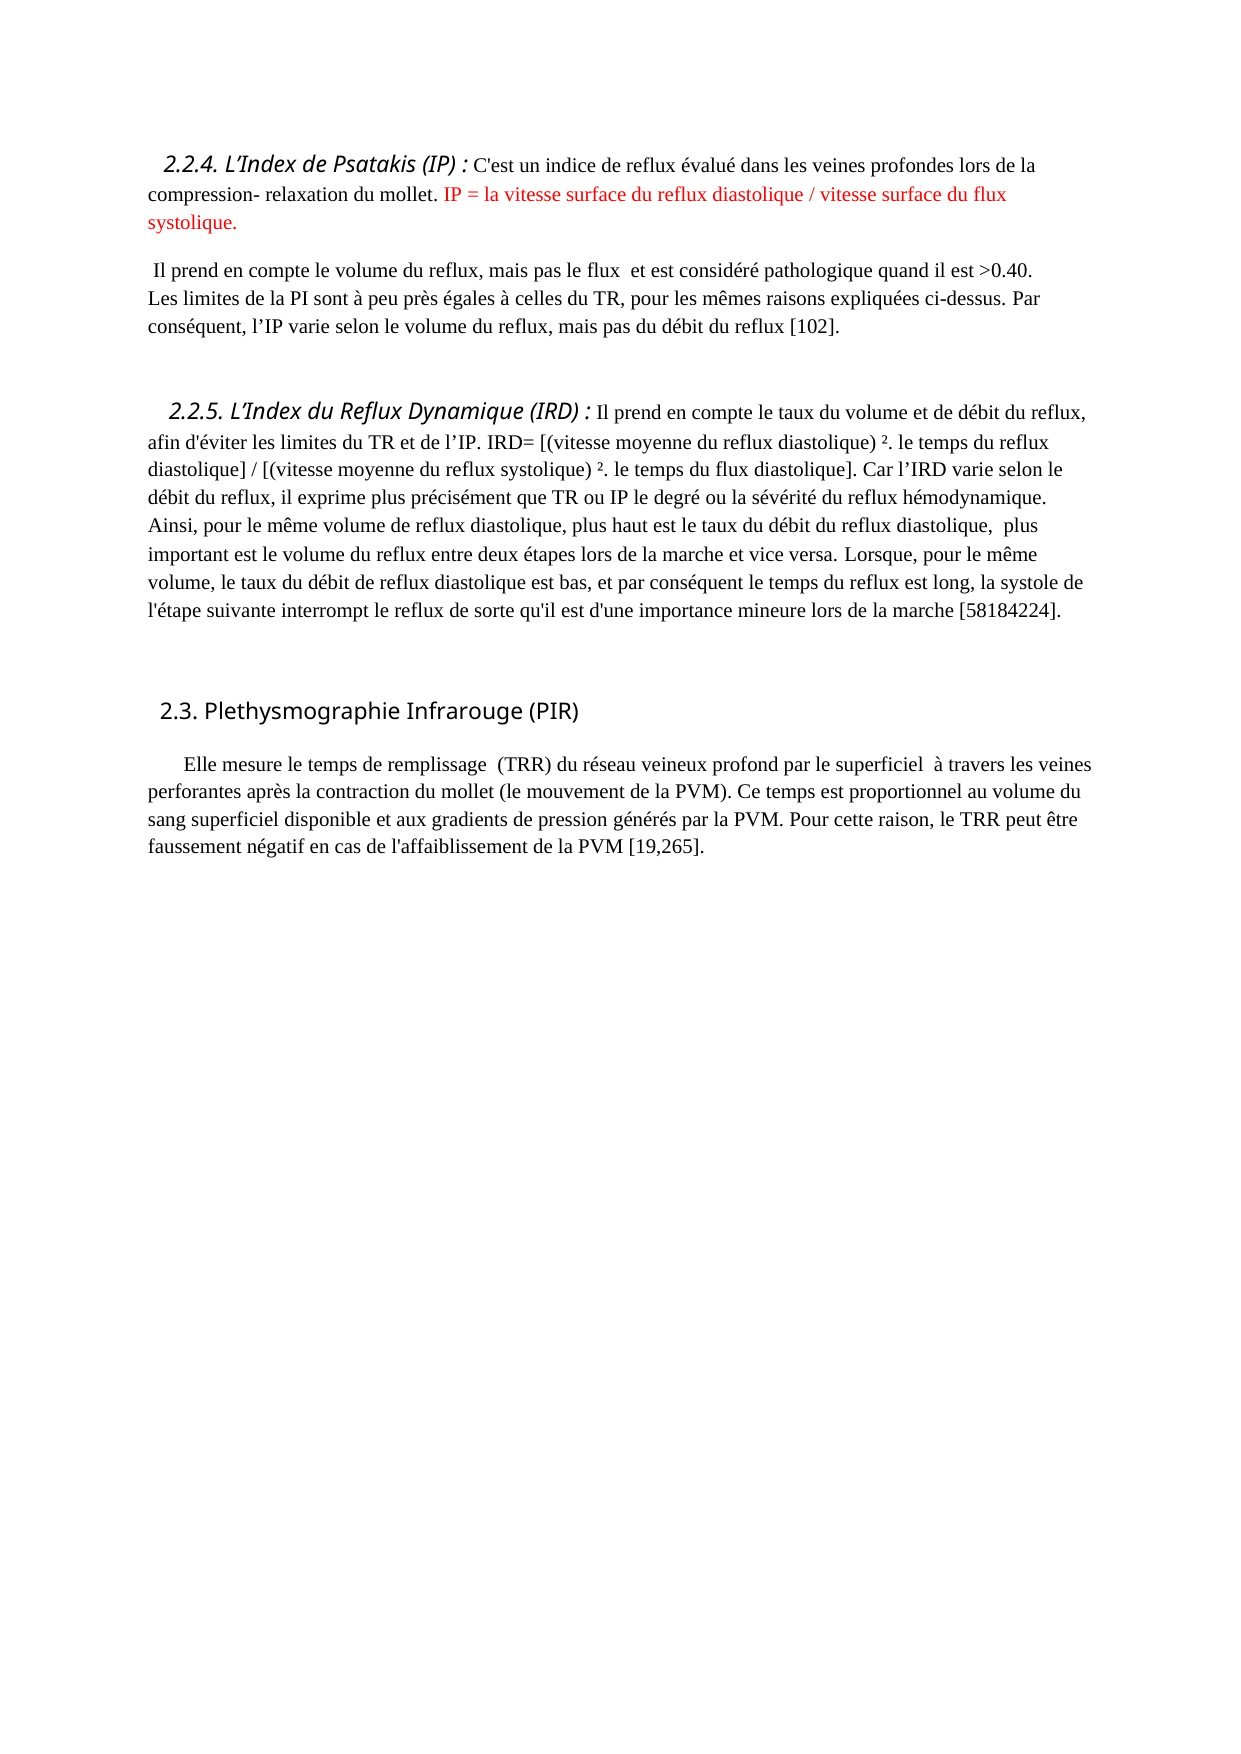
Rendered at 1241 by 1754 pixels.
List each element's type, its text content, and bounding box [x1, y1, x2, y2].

text 2.2.5. L’Index du Reflux Dynamique (IRD) : Il prend en compte le taux du volume et de débit du reflux, afin d'éviter les limites du TR et de l’IP. IRD= [(vitesse moyenne du reflux diastolique) ². le temps du reflux diastolique] / [(vitesse moyenne du reflux systolique) ². le temps du flux diastolique]. Car l’IRD varie selon le débit du reflux, il exprime plus précisément que TR ou IP le degré ou la sévérité du reflux hémodynamique. Ainsi, pour le même volume de reflux diastolique, plus haut est le taux du débit du reflux diastolique, plus important est le volume du reflux entre deux étapes lors de la marche et vice versa. Lorsque, pour le même volume, le taux du débit de reflux diastolique est bas, et par conséquent le temps du reflux est long, la systole de l'étape suivante interrompt le reflux de sorte qu'il est d'une importance mineure lors de la marche [58184224]. [148, 395, 1093, 622]
text 2.2.4. L’Index de Psatakis (IP) : C'est un indice de reflux évalué dans les veines profondes lors de la compression- relaxation du mollet. IP = la vitesse surface du reflux diastolique / vitesse surface du flux systolique. [148, 148, 1093, 234]
text 2.3. Plethysmographie Infrarouge (PIR) [148, 695, 1093, 726]
text Il prend en compte le volume du reflux, mais pas le flux et est considéré pathologique quand il est >0.40. Les limites de la PI sont à peu près égales à celles du TR, pour les mêmes raisons expliquées ci-dessus. Par conséquent, l’IP varie selon le volume du reflux, mais pas du débit du reflux [102]. [148, 258, 1093, 370]
text Elle mesure le temps de remplissage (TRR) du réseau veineux profond par le superficiel à travers les veines perforantes après la contraction du mollet (le mouvement de la PVM). Ce temps est proportionnel au volume du sang superficiel disponible et aux gradients de pression générés par la PVM. Pour cette raison, le TRR peut être faussement négatif en cas de l'affaiblissement de la PVM [19,265]. [148, 752, 1093, 858]
